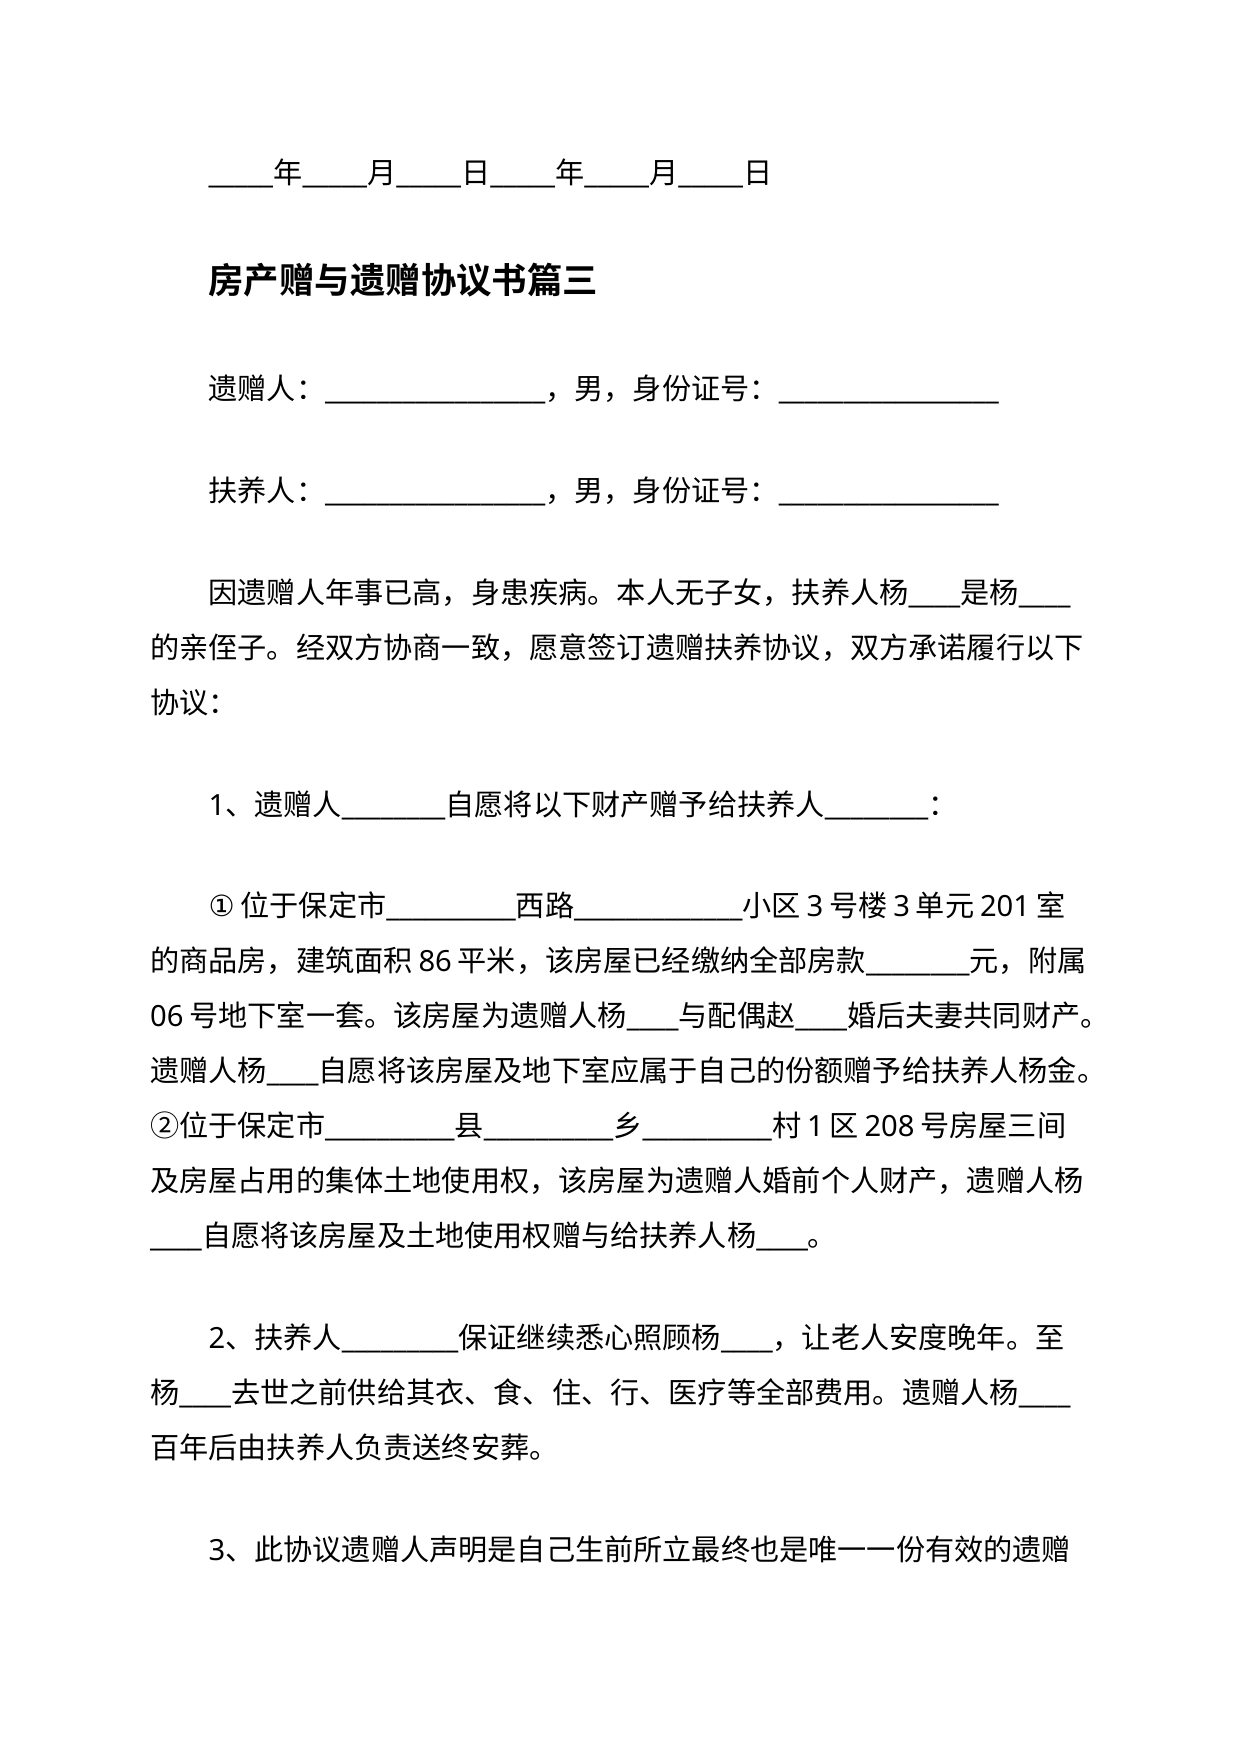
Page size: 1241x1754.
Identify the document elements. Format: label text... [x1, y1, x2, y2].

text 遗赠人：_________________，男，身份证号：_________________ [150, 365, 1090, 408]
text 1、遗赠人________自愿将以下财产赠予给扶养人________： [150, 781, 1090, 823]
text 2、扶养人_________保证继续悉心照顾杨____，让老人安度晚年。至杨____去世之前供给其衣、食、住、行、医疗等全部费用。遗赠人杨____百年后由扶养人负责送终安葬。 [150, 1315, 1090, 1467]
text _____年_____月_____日_____年_____月_____日 [150, 150, 1090, 192]
text 房产赠与遗赠协议书篇三 [150, 252, 1090, 303]
text 扶养人：_________________，男，身份证号：_________________ [150, 467, 1090, 510]
text ①位于保定市__________西路_____________小区3号楼3单元201室的商品房，建筑面积86平米，该房屋已经缴纳全部房款________元，附属06号地下室一套。该房屋为遗赠人杨____与配偶赵____婚后夫妻共同财产。遗赠人杨____自愿将该房屋及地下室应属于自己的份额赠予给扶养人杨金。②位于保定市__________县__________乡__________村1区208号房屋三间及房屋占用的集体土地使用权，该房屋为遗赠人婚前个人财产，遗赠人杨____自愿将该房屋及土地使用权赠与给扶养人杨____。 [150, 883, 1090, 1255]
text 因遗赠人年事已高，身患疾病。本人无子女，扶养人杨____是杨____的亲侄子。经双方协商一致，愿意签订遗赠扶养协议，双方承诺履行以下协议： [150, 569, 1090, 722]
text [150, 1527, 1090, 1569]
